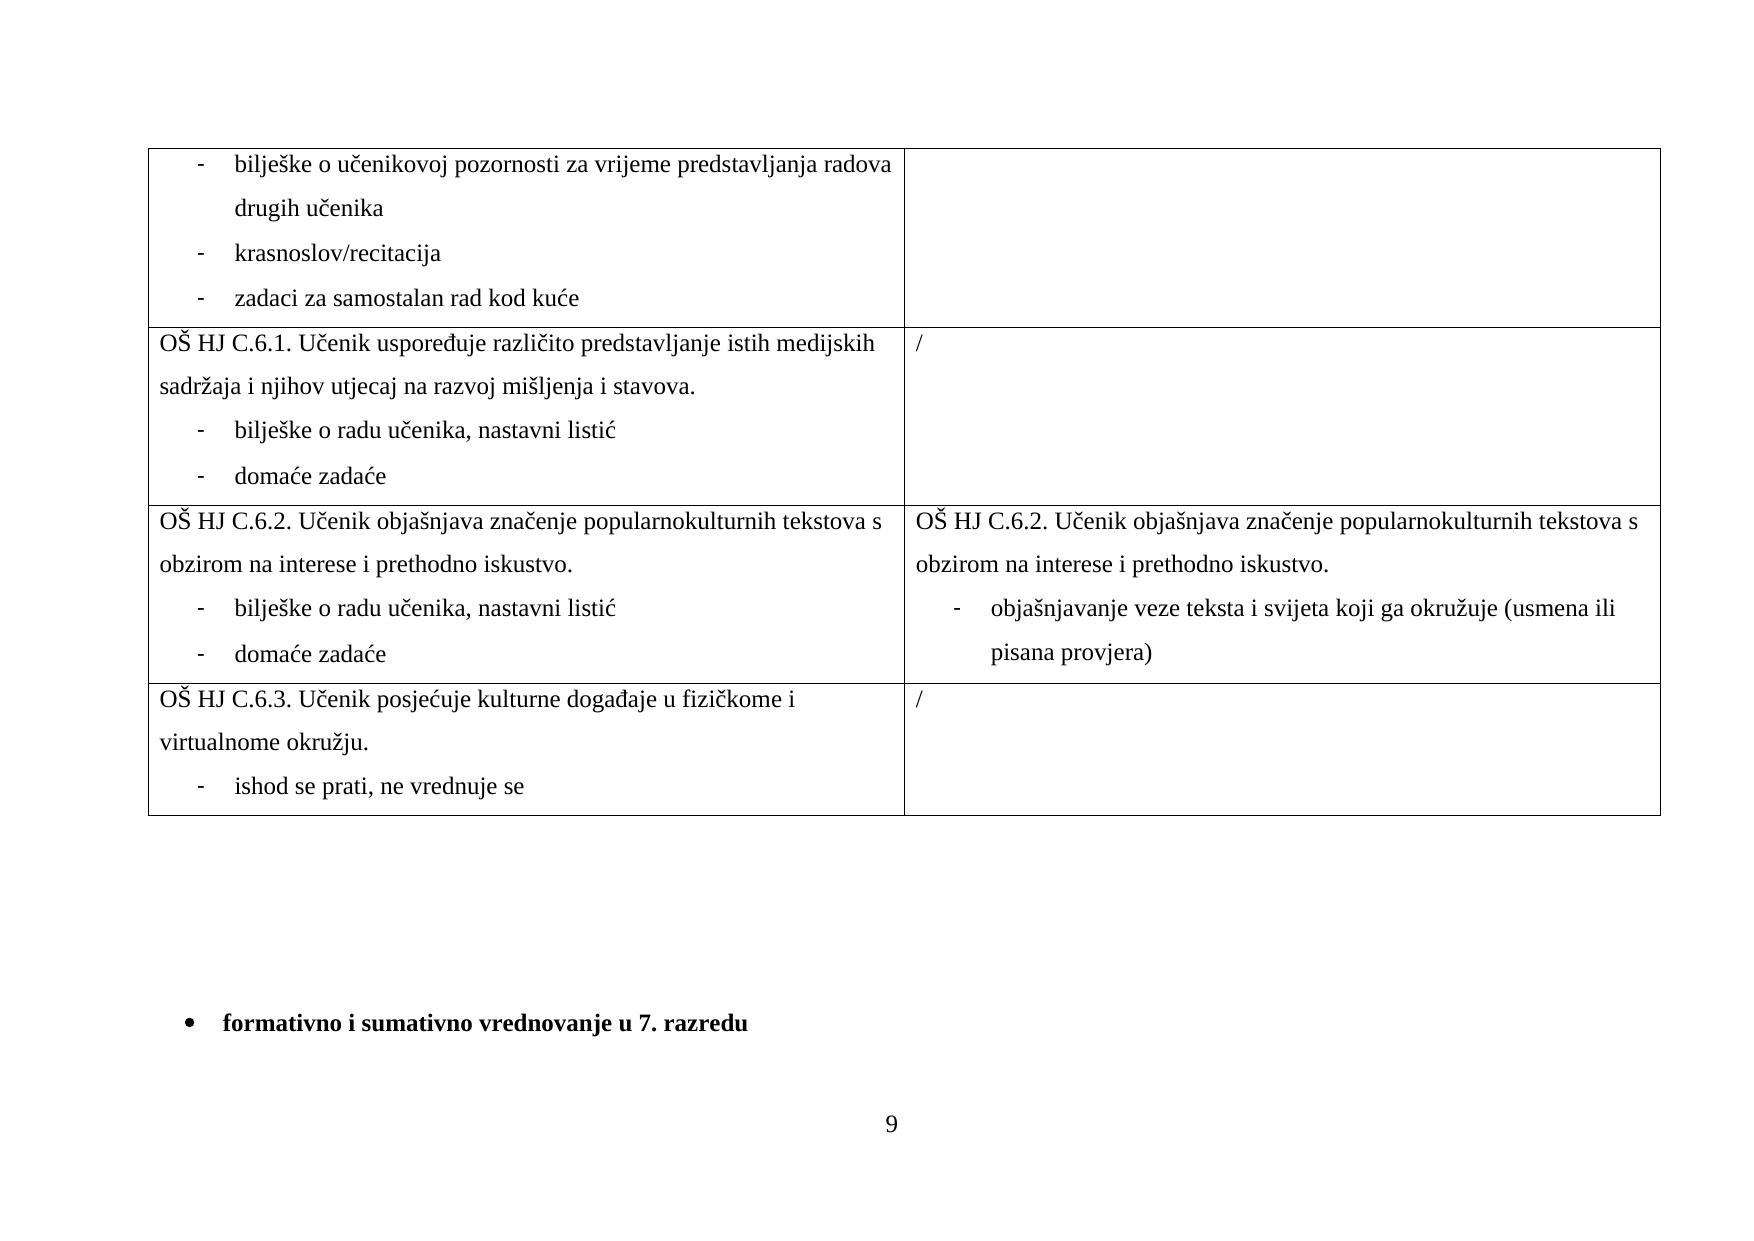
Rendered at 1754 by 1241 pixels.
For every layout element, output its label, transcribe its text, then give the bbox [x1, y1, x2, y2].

table_cell OŠ HJ C.6.1. Učenik uspoređuje različito predstavljanje istih medijskih sadržaja i njihov utjecaj na razvoj mišljenja i stavova. bilješke o radu učenika, nastavni listić domaće zadaće [149, 328, 904, 505]
list formativno i sumativno vrednovanje u 7. razredu [185, 1008, 1636, 1037]
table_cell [905, 149, 1660, 327]
table_cell OŠ HJ C.6.2. Učenik objašnjava značenje popularnokulturnih tekstova s obzirom na interese i prethodno iskustvo. objašnjavanje veze teksta i svijeta koji ga okružuje (usmena ili pisana provjera) [905, 506, 1660, 683]
table_cell OŠ HJ C.6.3. Učenik posjećuje kulturne događaje u fizičkome i virtualnome okružju. ishod se prati, ne vrednuje se [149, 684, 904, 815]
table_cell OŠ HJ C.6.2. Učenik objašnjava značenje popularnokulturnih tekstova s obzirom na interese i prethodno iskustvo. bilješke o radu učenika, nastavni listić domaće zadaće [149, 506, 904, 683]
table_cell / [905, 684, 1660, 815]
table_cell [149, 149, 904, 327]
table_cell / [905, 328, 1660, 505]
